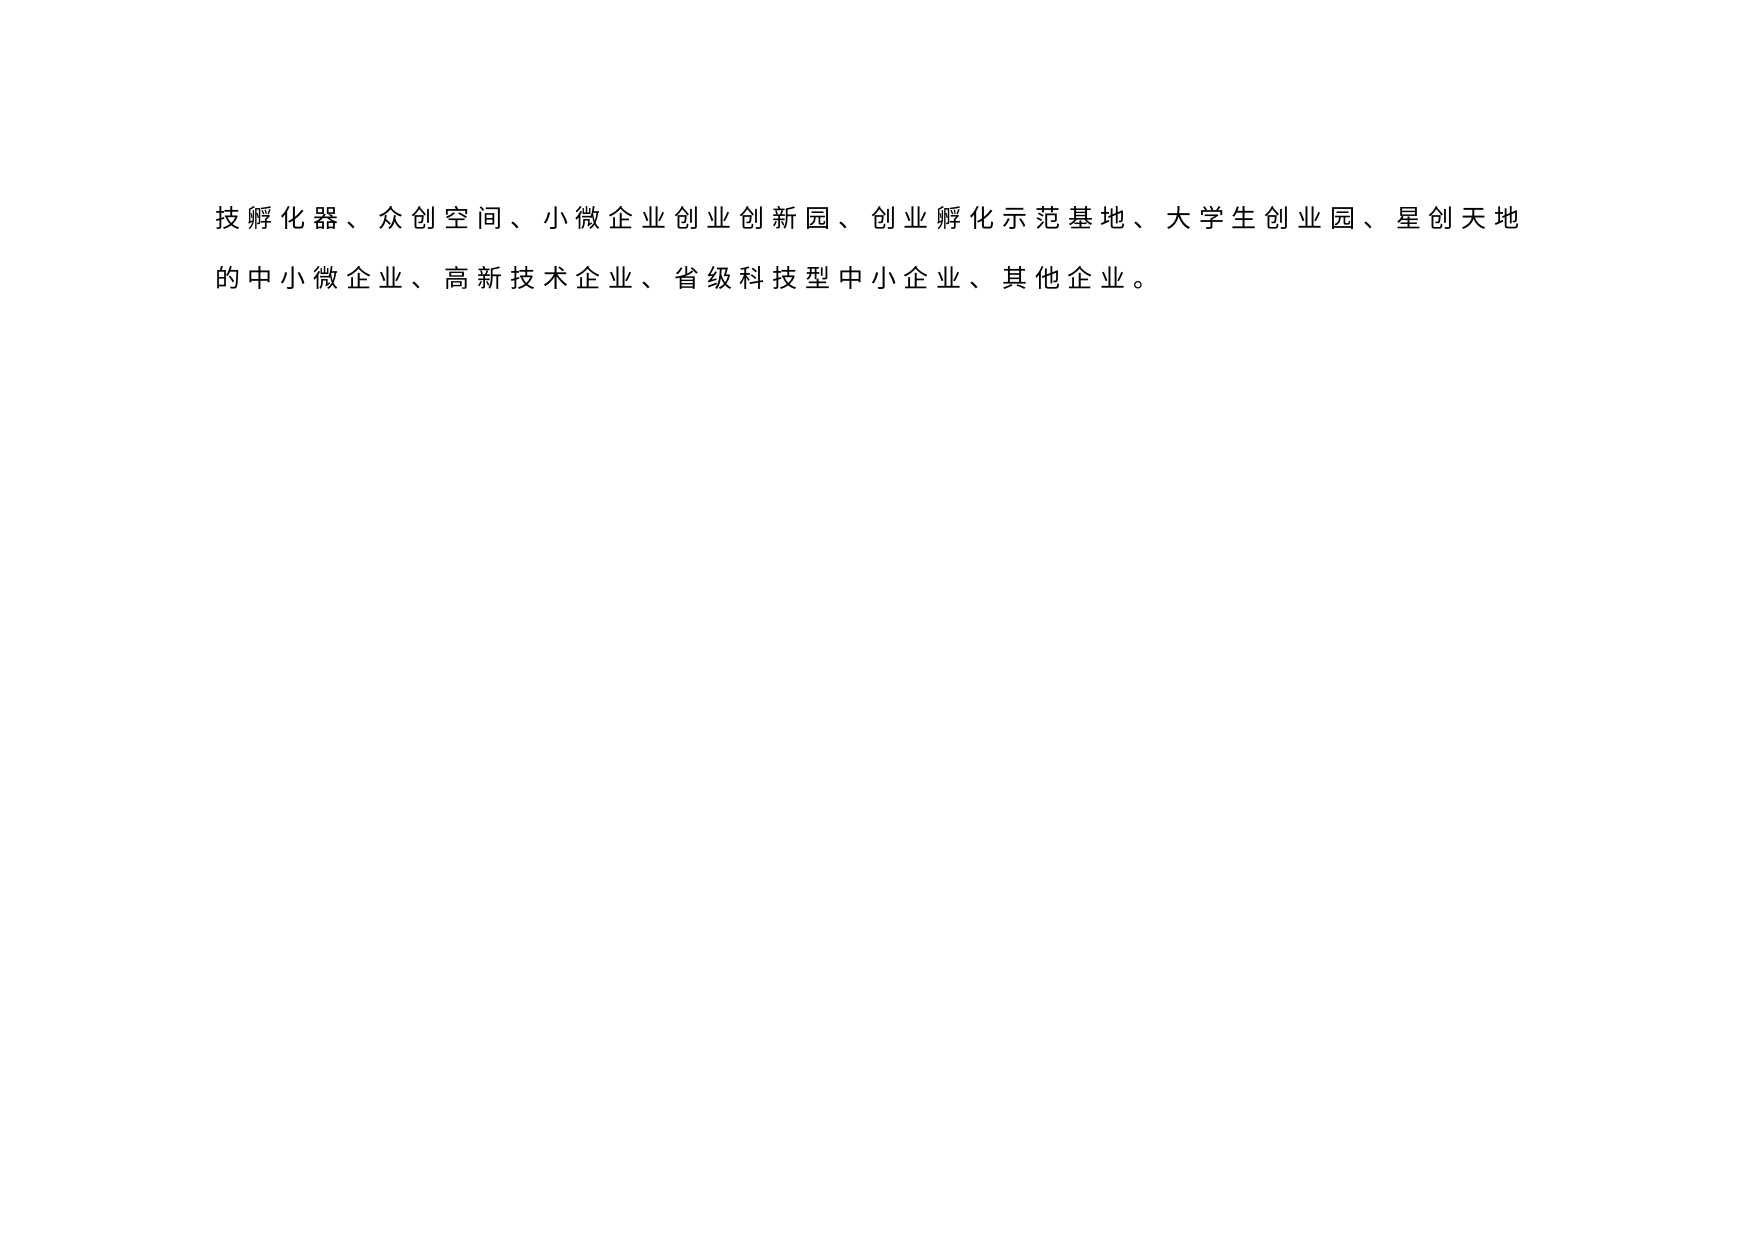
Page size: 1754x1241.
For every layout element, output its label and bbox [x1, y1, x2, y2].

text [215, 186, 1527, 307]
